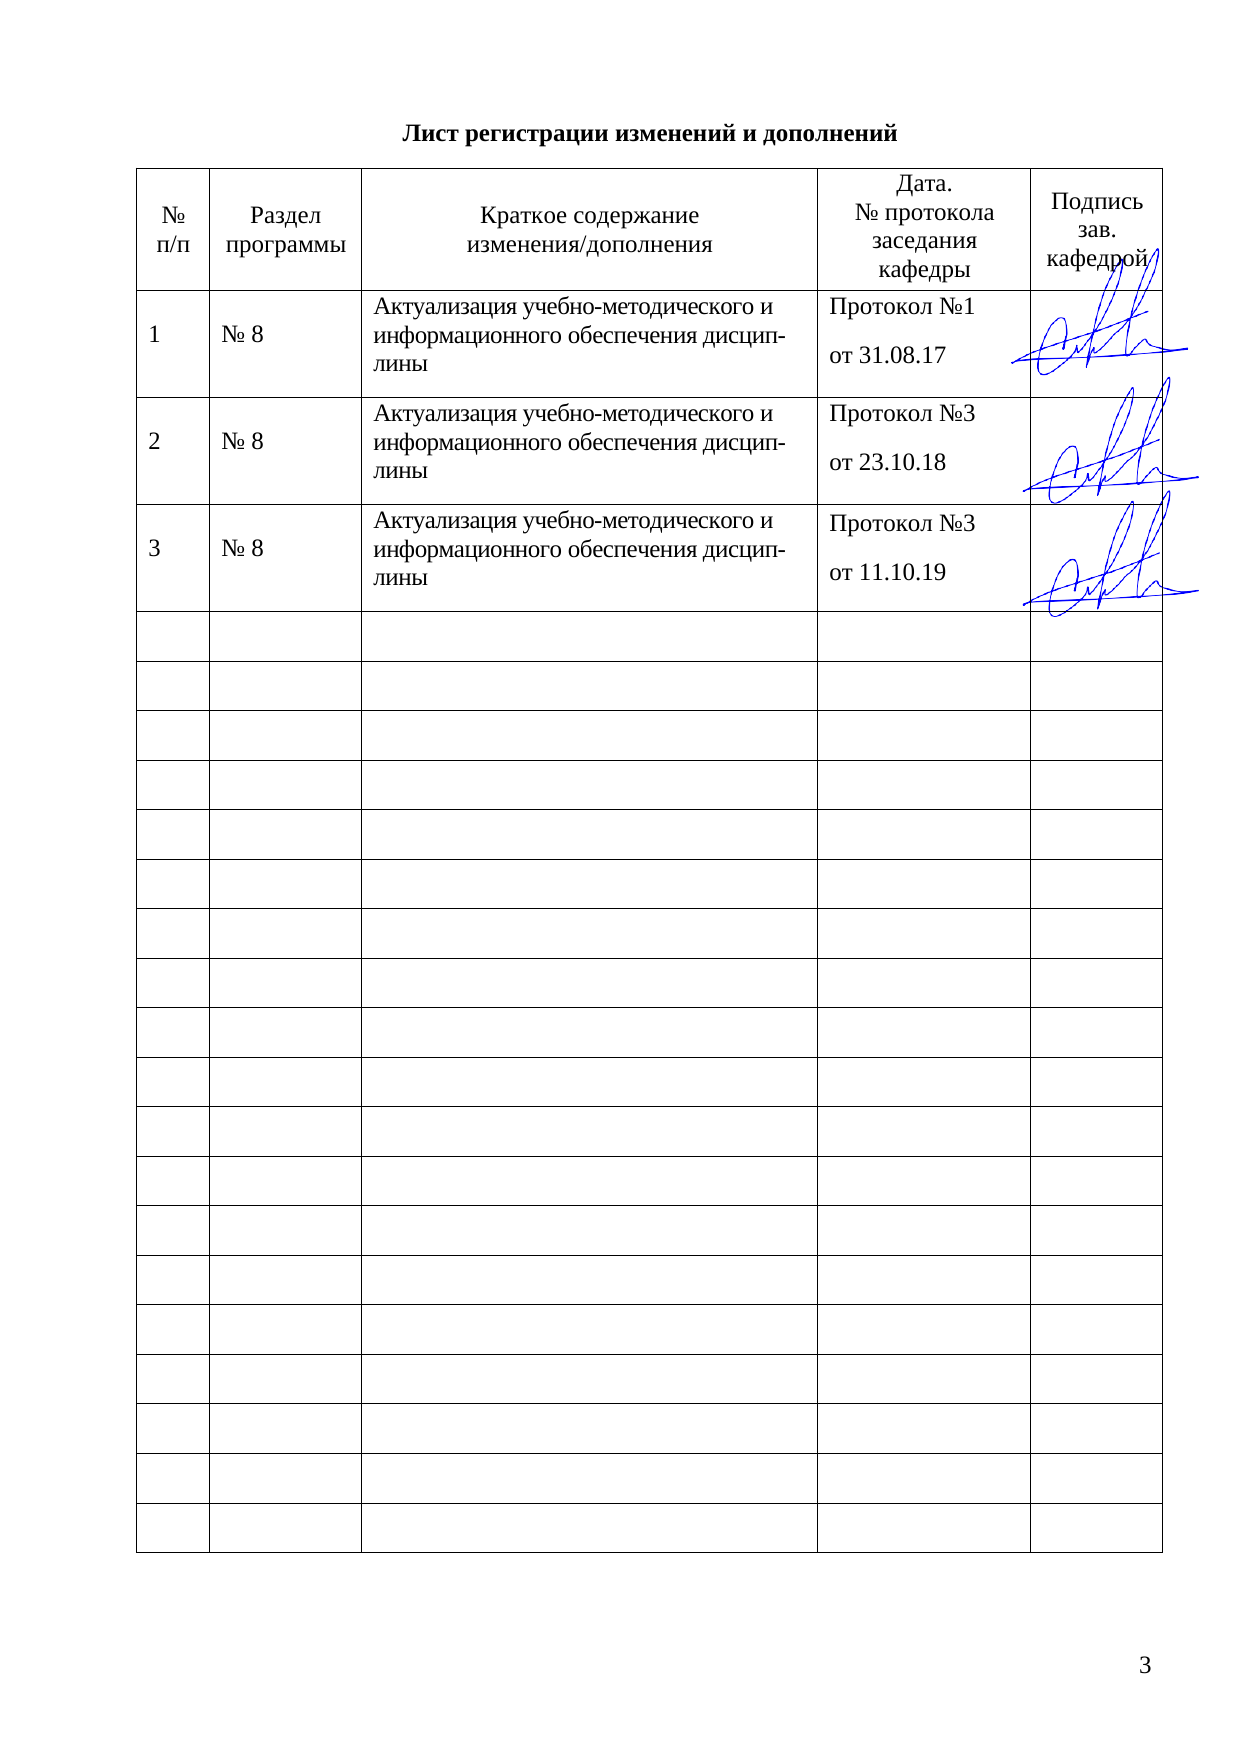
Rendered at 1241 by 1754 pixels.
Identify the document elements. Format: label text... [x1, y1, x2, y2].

table_cell Актуализация учебно-методического и информационного обеспечения дисцип- лины [362, 505, 817, 611]
table_cell [362, 909, 817, 958]
table_cell [210, 1355, 361, 1403]
table_cell [818, 1008, 1030, 1057]
table_cell [818, 1305, 1030, 1354]
table_cell [1031, 398, 1162, 504]
table_cell [137, 1058, 209, 1106]
table_cell [1031, 1206, 1162, 1255]
table_cell [210, 1404, 361, 1453]
table_cell [137, 612, 209, 661]
table_cell [362, 1058, 817, 1106]
table_cell [1031, 1454, 1162, 1502]
table_cell [818, 1157, 1030, 1205]
table_cell [362, 1157, 817, 1205]
table_cell № 8 [210, 505, 361, 611]
table_cell Протокол №1 от 31.08.17 [818, 291, 1030, 397]
table_cell Протокол №3 от 23.10.18 [818, 398, 1030, 504]
table_cell [362, 860, 817, 908]
table_cell [818, 1504, 1030, 1552]
table_header Краткое содержание изменения/дополнения [362, 169, 817, 290]
table_cell Актуализация учебно-методического и информационного обеспечения дисцип- лины [362, 398, 817, 504]
table_header Раздел программы [210, 169, 361, 290]
table_cell [818, 1206, 1030, 1255]
picture [1163, 248, 1199, 617]
table_cell [210, 959, 361, 1007]
table_cell [210, 1058, 361, 1106]
table_cell [137, 1157, 209, 1205]
table_cell [137, 1008, 209, 1057]
table_cell [362, 761, 817, 809]
table_cell [818, 810, 1030, 859]
table_cell [210, 1256, 361, 1304]
table_cell [210, 1206, 361, 1255]
table_cell [137, 860, 209, 908]
table_cell [137, 1404, 209, 1453]
subtitle Лист регистрации изменений и дополнений [222, 118, 1078, 147]
table_cell [1031, 959, 1162, 1007]
table_cell [210, 711, 361, 759]
table_cell [818, 860, 1030, 908]
table_cell [818, 1256, 1030, 1304]
table_cell [137, 1355, 209, 1403]
table_header Дата. № протокола заседания кафедры [818, 169, 1030, 290]
table_cell [362, 1256, 817, 1304]
table_cell [1031, 1058, 1162, 1106]
table_cell [1031, 505, 1162, 611]
table_cell [1031, 810, 1162, 859]
table_cell [210, 860, 361, 908]
table_cell [137, 1305, 209, 1354]
table_cell [1031, 1008, 1162, 1057]
table_cell [210, 1008, 361, 1057]
table_header № п/п [137, 169, 209, 290]
table_cell [137, 959, 209, 1007]
table_cell [137, 761, 209, 809]
table_cell [210, 612, 361, 661]
table_cell [210, 662, 361, 710]
table_cell [1031, 291, 1162, 397]
table_cell [362, 1355, 817, 1403]
table_cell [210, 1305, 361, 1354]
table_cell [1031, 711, 1162, 759]
table_cell [210, 1454, 361, 1502]
table_cell [1031, 1157, 1162, 1205]
table_cell [210, 810, 361, 859]
table_cell [137, 1206, 209, 1255]
table_cell [210, 909, 361, 958]
table_cell [1031, 1256, 1162, 1304]
table_cell [1031, 761, 1162, 809]
table_cell 3 [137, 505, 209, 611]
table_cell [362, 1454, 817, 1502]
table_cell [210, 1157, 361, 1205]
table_cell [362, 1107, 817, 1156]
table_cell Актуализация учебно-методического и информационного обеспечения дисцип- лины [362, 291, 817, 397]
table_cell [362, 1305, 817, 1354]
table_cell [818, 1058, 1030, 1106]
table_cell [818, 662, 1030, 710]
table_cell [1031, 909, 1162, 958]
table_cell [362, 1504, 817, 1552]
table_cell [362, 959, 817, 1007]
table_cell № 8 [210, 398, 361, 504]
table_cell [818, 1404, 1030, 1453]
table_cell [137, 1107, 209, 1156]
table_cell [362, 1206, 817, 1255]
table_cell [1031, 1504, 1162, 1552]
table_cell [818, 909, 1030, 958]
table_cell [1031, 860, 1162, 908]
table_cell [137, 909, 209, 958]
table_cell [362, 810, 817, 859]
table_cell [818, 761, 1030, 809]
table_cell [362, 662, 817, 710]
table_cell [818, 959, 1030, 1007]
table_cell [137, 1454, 209, 1502]
table_cell [1031, 1305, 1162, 1354]
table_cell [818, 1107, 1030, 1156]
table_cell [818, 711, 1030, 759]
table_cell [1031, 662, 1162, 710]
table_cell [818, 612, 1030, 661]
table_cell [362, 1008, 817, 1057]
table_cell 2 [137, 398, 209, 504]
table_cell Протокол №3 от 11.10.19 [818, 505, 1030, 611]
table_cell [137, 1504, 209, 1552]
table_cell № 8 [210, 291, 361, 397]
table_cell [210, 1504, 361, 1552]
table_cell [362, 1404, 817, 1453]
table_cell 1 [137, 291, 209, 397]
table_cell [1031, 1107, 1162, 1156]
table_cell [818, 1454, 1030, 1502]
table_header Подпись зав. кафедрой [1031, 169, 1162, 290]
table_cell [137, 711, 209, 759]
table_cell [210, 1107, 361, 1156]
table_cell [1031, 1404, 1162, 1453]
table_cell [1031, 1355, 1162, 1403]
table_cell [362, 711, 817, 759]
table_cell [137, 810, 209, 859]
table_cell [1031, 612, 1162, 661]
table_cell [362, 612, 817, 661]
table_cell [137, 1256, 209, 1304]
table_cell [210, 761, 361, 809]
table_cell [137, 662, 209, 710]
table_cell [818, 1355, 1030, 1403]
